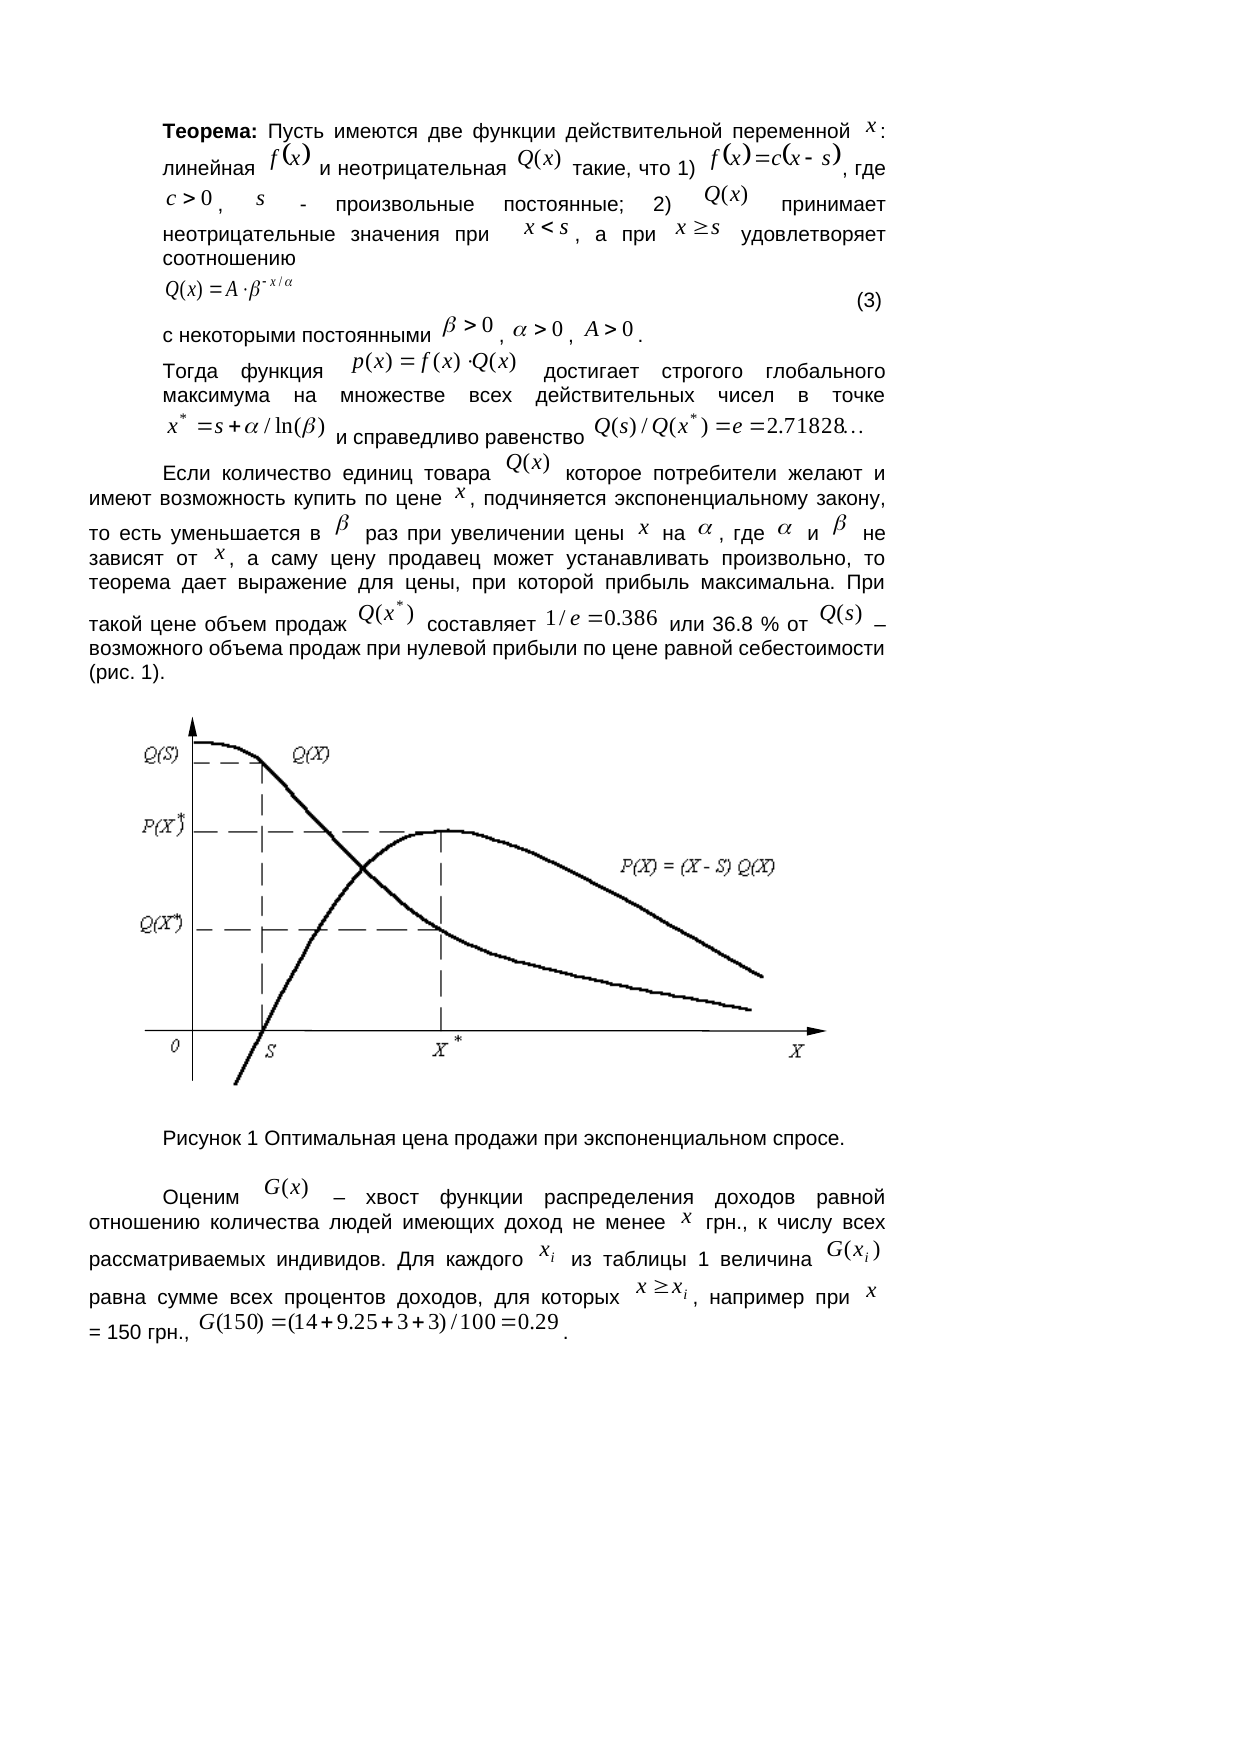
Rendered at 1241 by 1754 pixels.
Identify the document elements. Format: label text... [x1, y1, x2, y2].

text Если количество единиц товара которое потребители желают и имеют возможность купить по цене , подчиняется экспоненциальному закону, то есть уменьшается в раз при увеличении цены на , где и не зависят от , а саму цену продавец может устанавливать произвольно, то теорема дает выражение для цены, при которой прибыль максимальна. При такой цене объем продаж составляет или 36.8 % от – возможного объема продаж при нулевой прибыли по цене равной себестоимости (рис. 1). [89, 449, 886, 684]
text Рисунок 1 Оптимальная цена продажи при экспоненциальном спросе. [89, 1125, 886, 1149]
text Тогда функция достигает строгого глобального максимума на множестве всех действительных чисел в точке и справедливо равенство [162, 347, 886, 449]
text Оценим – хвост функции распределения доходов равной отношению количества людей имеющих доход не менее грн., к числу всех рассматриваемых индивидов. Для каждого из таблицы 1 величина равна сумме всех процентов доходов, для которых , например при = 150 грн., . [89, 1173, 886, 1344]
text (3) [162, 269, 886, 311]
text с некоторыми постоянными , , . [162, 311, 886, 347]
text Теорема: Пусть имеются две функции действительной переменной : линейная и неотрицательная такие, что 1) , где , - произвольные постоянные; 2) принимает неотрицательные значения при , а при удовлетворяет соотношению [162, 118, 886, 269]
